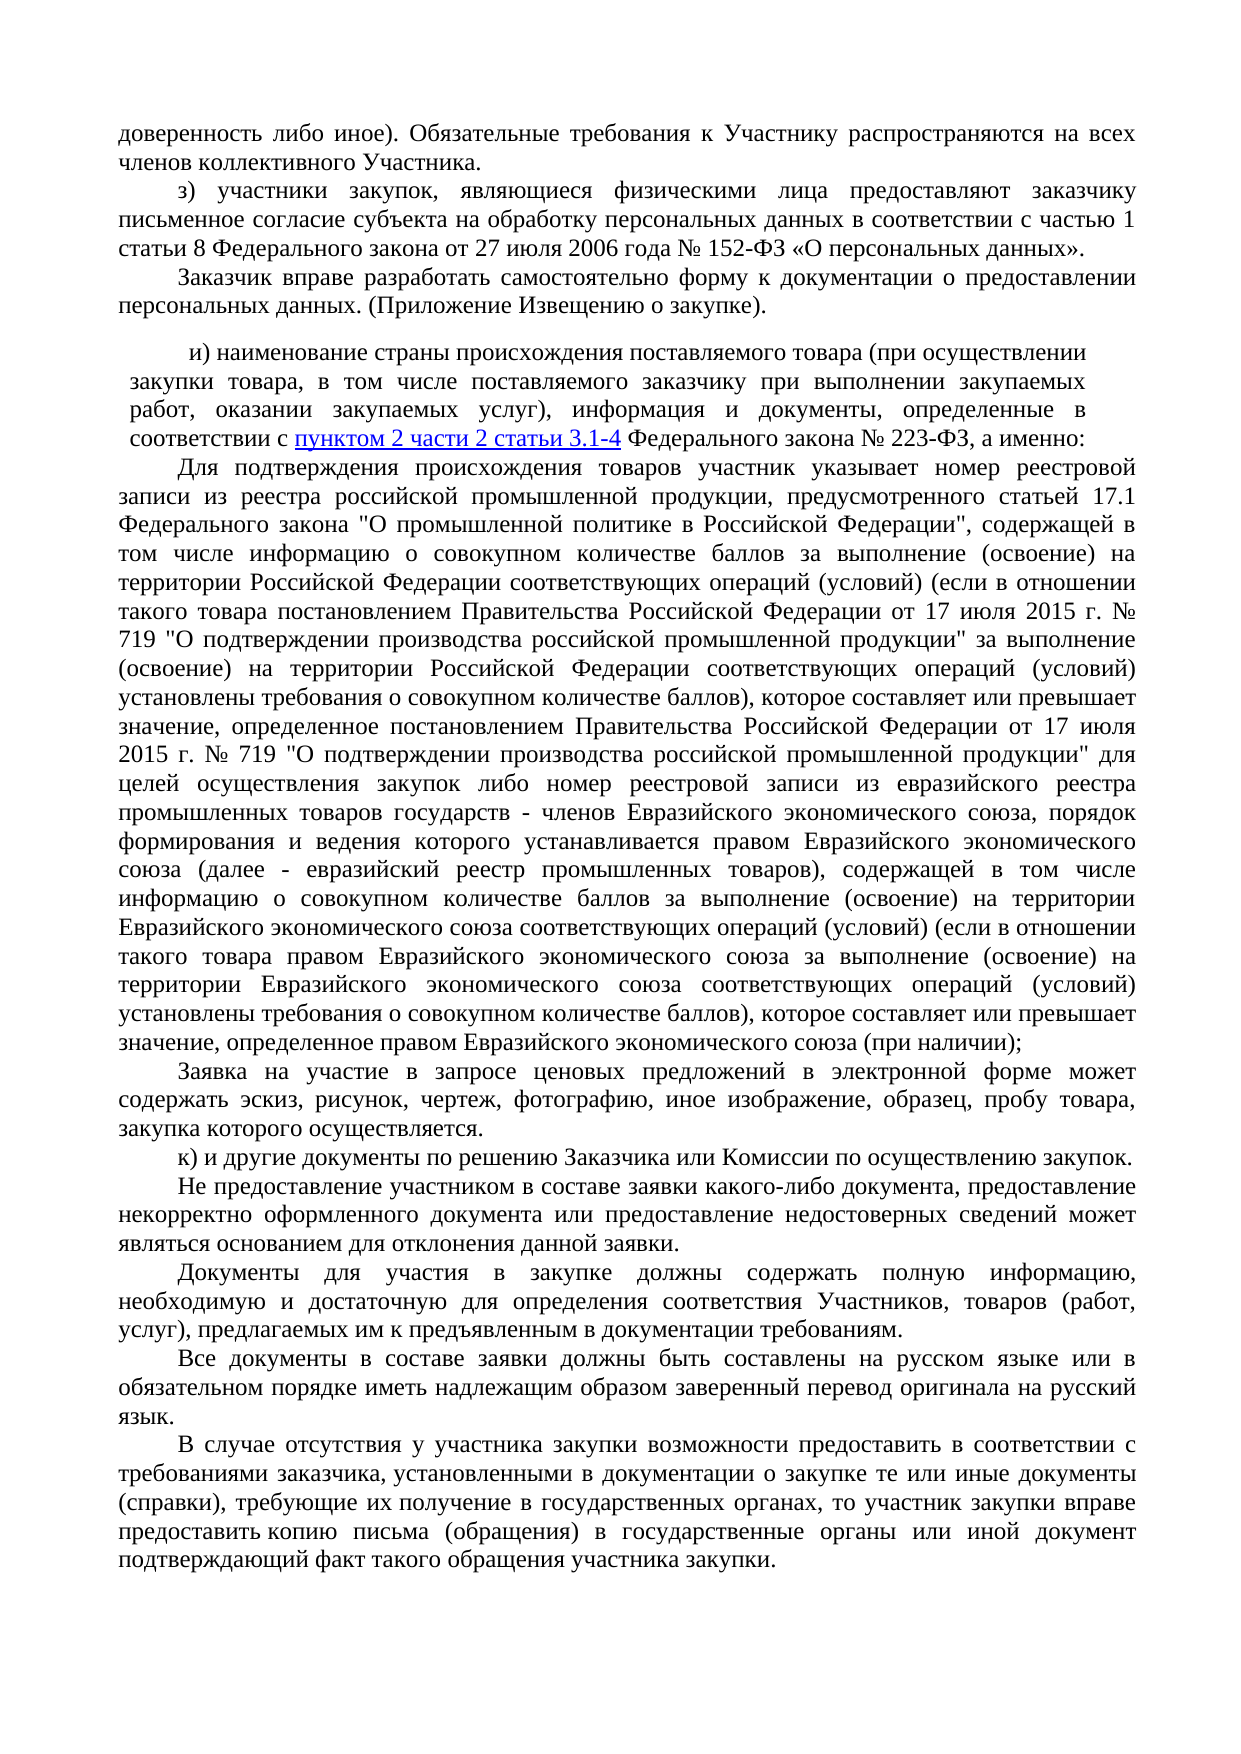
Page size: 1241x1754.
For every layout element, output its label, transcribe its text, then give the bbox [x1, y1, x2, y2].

text Все документы в составе заявки должны быть составлены на русском языке или в обязательном порядке иметь надлежащим образом заверенный перевод оригинала на русский язык. [118, 1343, 1137, 1429]
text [118, 118, 1137, 176]
text В случае отсутствия у участника закупки возможности предоставить в соответствии с требованиями заказчика, установленными в документации о закупке те или иные документы (справки), требующие их получение в государственных органах, то участник закупки вправе предоставить копию письма (обращения) в государственные органы или иной документ подтверждающий факт такого обращения участника закупки. [118, 1429, 1137, 1573]
text к) и другие документы по решению Заказчика или Комиссии по осуществлению закупок. [118, 1142, 1137, 1171]
text Заказчик вправе разработать самостоятельно форму к документации о предоставлении персональных данных. (Приложение Извещению о закупке). [118, 262, 1137, 319]
text Для подтверждения происхождения товаров участник указывает номер реестровой записи из реестра российской промышленной продукции, предусмотренного статьей 17.1 Федерального закона "О промышленной политике в Российской Федерации", содержащей в том числе информацию о совокупном количестве баллов за выполнение (освоение) на территории Российской Федерации соответствующих операций (условий) (если в отношении такого товара постановлением Правительства Российской Федерации от 17 июля 2015 г. № 719 "О подтверждении производства российской промышленной продукции" за выполнение (освоение) на территории Российской Федерации соответствующих операций (условий) установлены требования о совокупном количестве баллов), которое составляет или превышает значение, определенное постановлением Правительства Российской Федерации от 17 июля 2015 г. № 719 "О подтверждении производства российской промышленной продукции" для целей осуществления закупок либо номер реестровой записи из евразийского реестра промышленных товаров государств - членов Евразийского экономического союза, порядок формирования и ведения которого устанавливается правом Евразийского экономического союза (далее - евразийский реестр промышленных товаров), содержащей в том числе информацию о совокупном количестве баллов за выполнение (освоение) на территории Евразийского экономического союза соответствующих операций (условий) (если в отношении такого товара правом Евразийского экономического союза за выполнение (освоение) на территории Евразийского экономического союза соответствующих операций (условий) установлены требования о совокупном количестве баллов), которое составляет или превышает значение, определенное правом Евразийского экономического союза (при наличии); [118, 319, 1137, 1056]
text Документы для участия в закупке должны содержать полную информацию, необходимую и достаточную для определения соответствия Участников, товаров (работ, услуг), предлагаемых им к предъявленным в документации требованиям. [118, 1257, 1137, 1343]
text и) наименование страны происхождения поставляемого товара (при осуществлении закупки товара, в том числе поставляемого заказчику при выполнении закупаемых работ, оказании закупаемых услуг), информация и документы, определенные в соответствии с пунктом 2 части 2 статьи 3.1-4 Федерального закона № 223-ФЗ, а именно: [129, 337, 1087, 452]
text Заявка на участие в запросе ценовых предложений в электронной форме может содержать эскиз, рисунок, чертеж, фотографию, иное изображение, образец, пробу товара, закупка которого осуществляется. [118, 1056, 1137, 1142]
text з) участники закупок, являющиеся физическими лица предоставляют заказчику письменное согласие субъекта на обработку персональных данных в соответствии с частью 1 статьи 8 Федерального закона от 27 июля 2006 года № 152-ФЗ «О персональных данных». [118, 176, 1137, 262]
